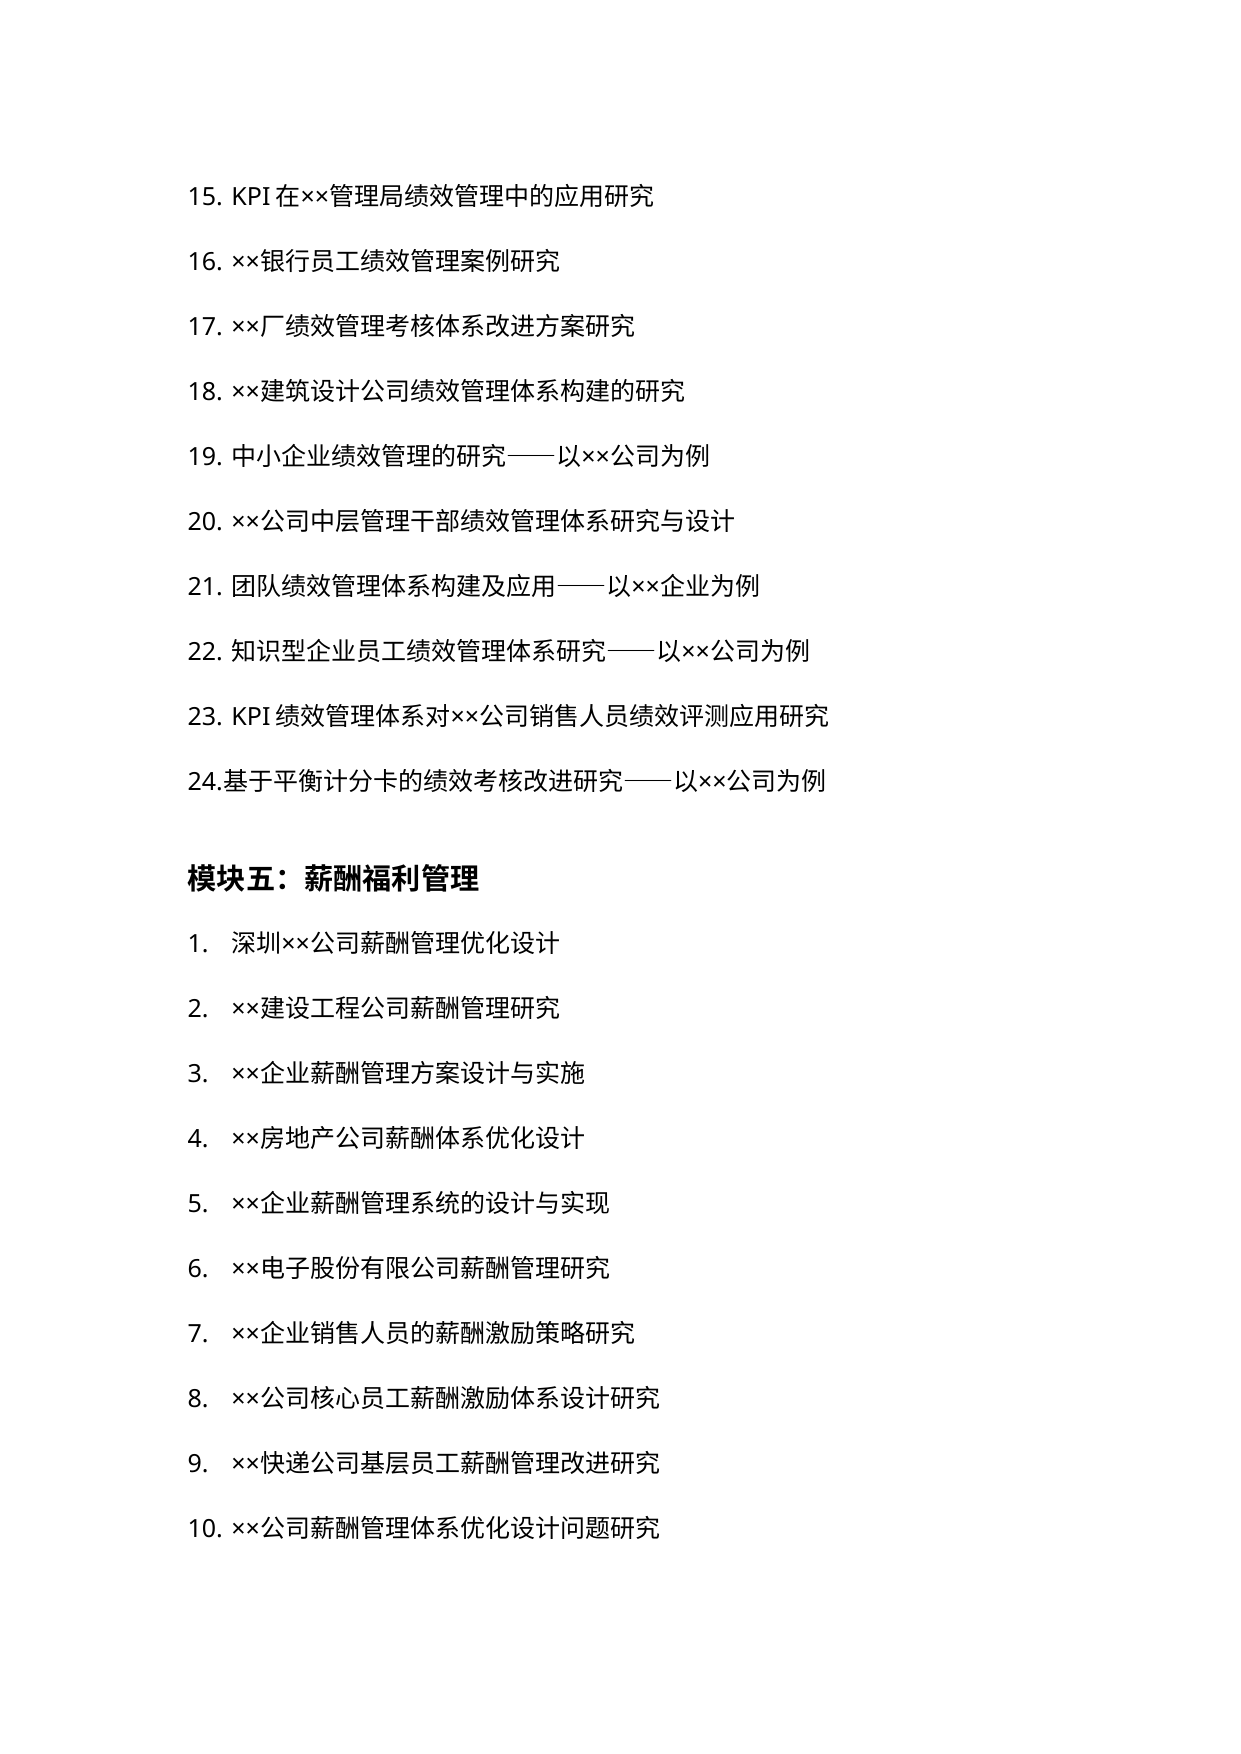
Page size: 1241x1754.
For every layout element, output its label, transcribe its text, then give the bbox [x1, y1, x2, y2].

text 22. 知识型企业员工绩效管理体系研究——以××公司为例 [187, 617, 1053, 682]
text 19. 中小企业绩效管理的研究——以××公司为例 [187, 422, 1053, 487]
text 9. ××快递公司基层员工薪酬管理改进研究 [187, 1429, 1053, 1494]
text 3. ××企业薪酬管理方案设计与实施 [187, 1039, 1053, 1104]
text 23. KPI绩效管理体系对××公司销售人员绩效评测应用研究 [187, 682, 1053, 747]
text 4. ××房地产公司薪酬体系优化设计 [187, 1104, 1053, 1169]
text 24.基于平衡计分卡的绩效考核改进研究——以××公司为例 [187, 747, 1053, 812]
text 18. ××建筑设计公司绩效管理体系构建的研究 [187, 357, 1053, 422]
text 2. ××建设工程公司薪酬管理研究 [187, 974, 1053, 1039]
text 10. ××公司薪酬管理体系优化设计问题研究 [187, 1494, 1053, 1559]
text 21. 团队绩效管理体系构建及应用——以××企业为例 [187, 552, 1053, 617]
text 8. ××公司核心员工薪酬激励体系设计研究 [187, 1364, 1053, 1429]
text 7. ××企业销售人员的薪酬激励策略研究 [187, 1299, 1053, 1364]
text 5. ××企业薪酬管理系统的设计与实现 [187, 1169, 1053, 1234]
text 6. ××电子股份有限公司薪酬管理研究 [187, 1234, 1053, 1299]
text 15. KPI在××管理局绩效管理中的应用研究 [187, 162, 1053, 227]
text 16. ××银行员工绩效管理案例研究 [187, 227, 1053, 292]
text 模块五：薪酬福利管理 [187, 844, 1053, 909]
text 17. ××厂绩效管理考核体系改进方案研究 [187, 292, 1053, 357]
text 1. 深圳××公司薪酬管理优化设计 [187, 909, 1053, 974]
text 20. ××公司中层管理干部绩效管理体系研究与设计 [187, 487, 1053, 552]
